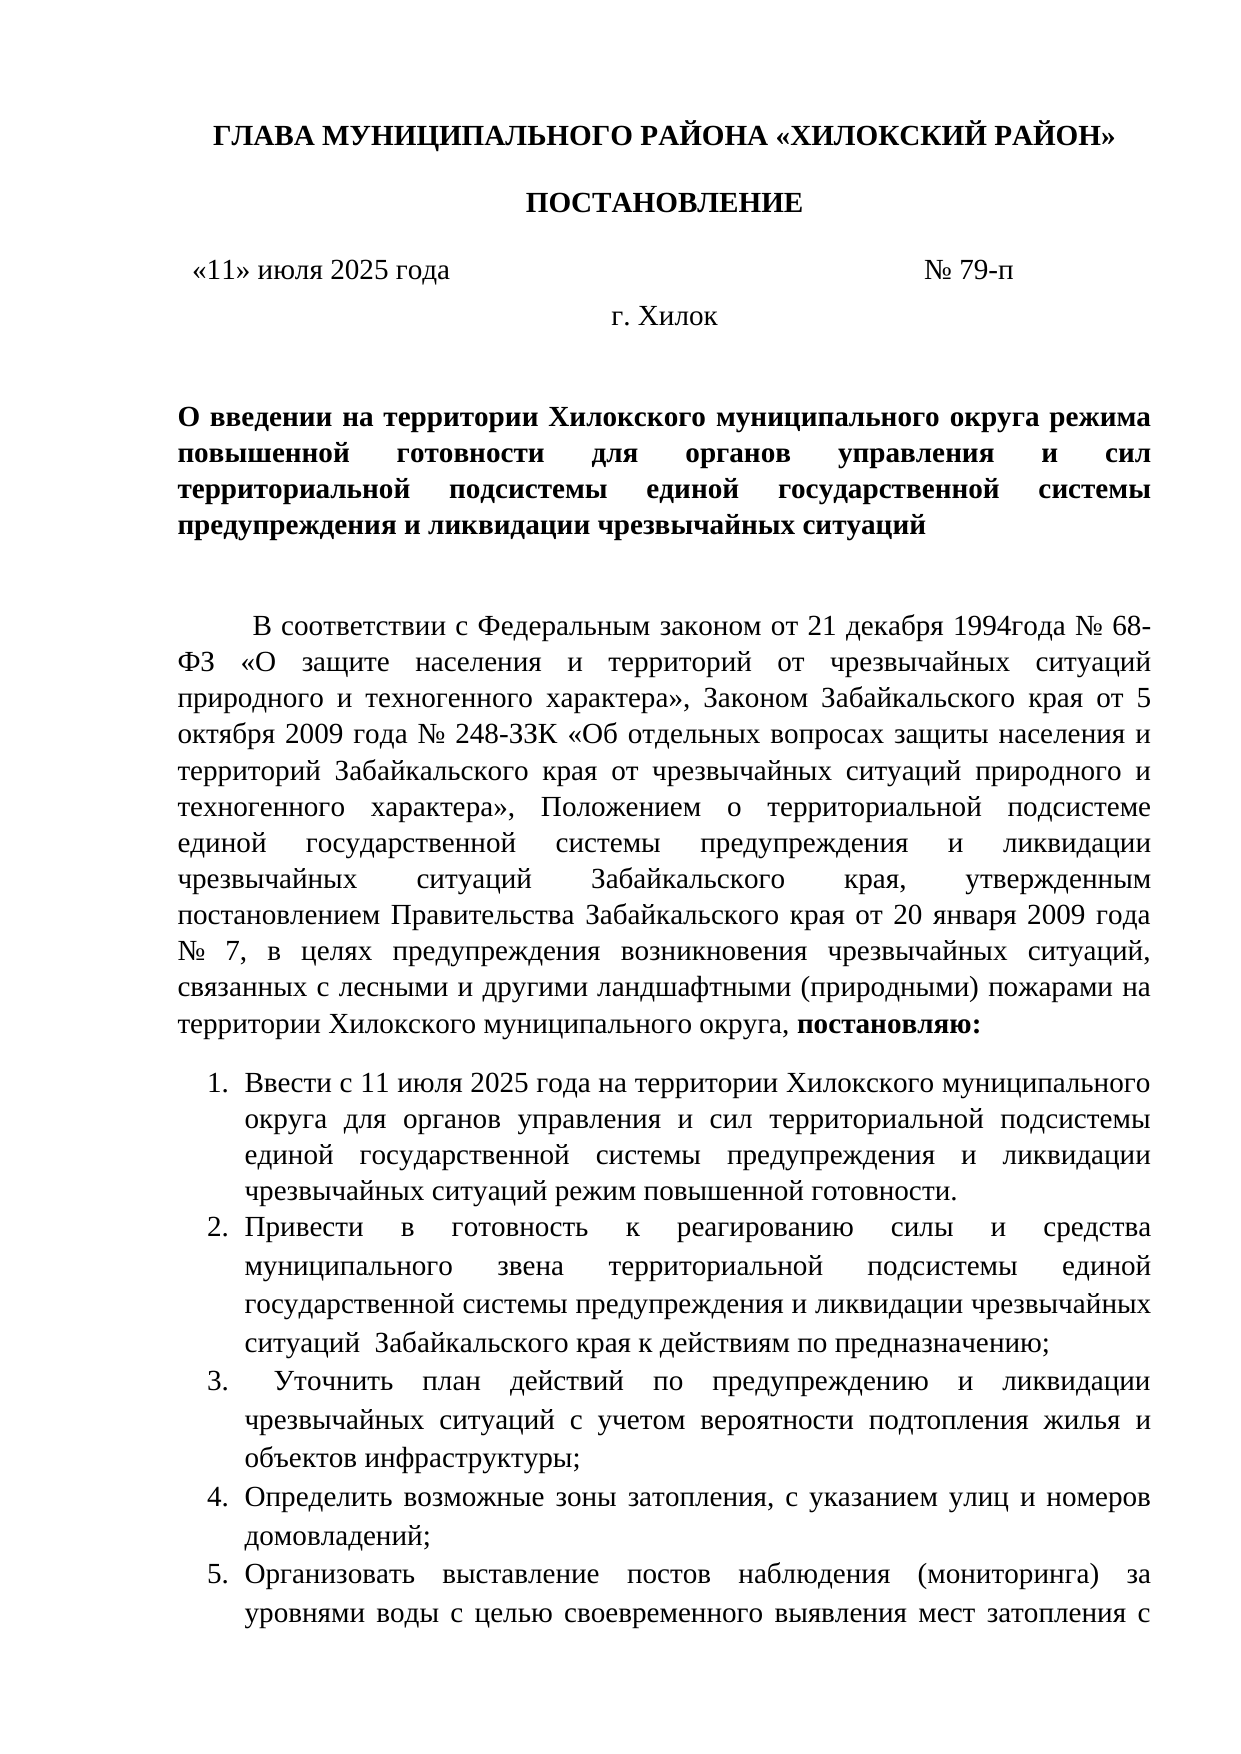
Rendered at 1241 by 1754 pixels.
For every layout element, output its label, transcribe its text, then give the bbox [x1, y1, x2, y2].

title ГЛАВА МУНИЦИПАЛЬНОГО РАЙОНА «ХИЛОКСКИЙ РАЙОН» [177, 118, 1152, 152]
list Уточнить план действий по предупреждению и ликвидации чрезвычайных ситуаций с учетом вероятности подтопления жилья и объектов инфраструктуры; [207, 1363, 1152, 1474]
list Привести в готовность к реагированию силы и средства муниципального звена территориальной подсистемы единой государственной системы предупреждения и ликвидации чрезвычайных ситуаций Забайкальского края к действиям по предназначению; [207, 1209, 1152, 1358]
list Ввести с 11 июля 2025 года на территории Хилокского муниципального округа для органов управления и сил территориальной подсистемы единой государственной системы предупреждения и ликвидации чрезвычайных ситуаций режим повышенной готовности. [207, 1065, 1152, 1207]
title ПОСТАНОВЛЕНИЕ [177, 185, 1152, 219]
title г. Хилок [177, 298, 1152, 332]
list Определить возможные зоны затопления, с указанием улиц и номеров домовладений; [207, 1479, 1152, 1551]
text О введении на территории Хилокского муниципального округа режима повышенной готовности для органов управления и сил территориальной подсистемы единой государственной системы предупреждения и ликвидации чрезвычайных ситуаций [177, 399, 1152, 541]
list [207, 1556, 1152, 1628]
text «11» июля 2025 года № 79-п [177, 252, 1152, 286]
text В соответствии с Федеральным законом от 21 декабря 1994года № 68- ФЗ «О защите населения и территорий от чрезвычайных ситуаций природного и техногенного характера», Законом Забайкальского края от 5 октября 2009 года № 248-ЗЗК «Об отдельных вопросах защиты населения и территорий Забайкальского края от чрезвычайных ситуаций природного и техногенного характера», Положением о территориальной подсистеме единой государственной системы предупреждения и ликвидации чрезвычайных ситуаций Забайкальского края, утвержденным постановлением Правительства Забайкальского края от 20 января 2009 года № 7, в целях предупреждения возникновения чрезвычайных ситуаций, связанных с лесными и другими ландшафтными (природными) пожарами на территории Хилокского муниципального округа, постановляю: [177, 608, 1152, 1039]
